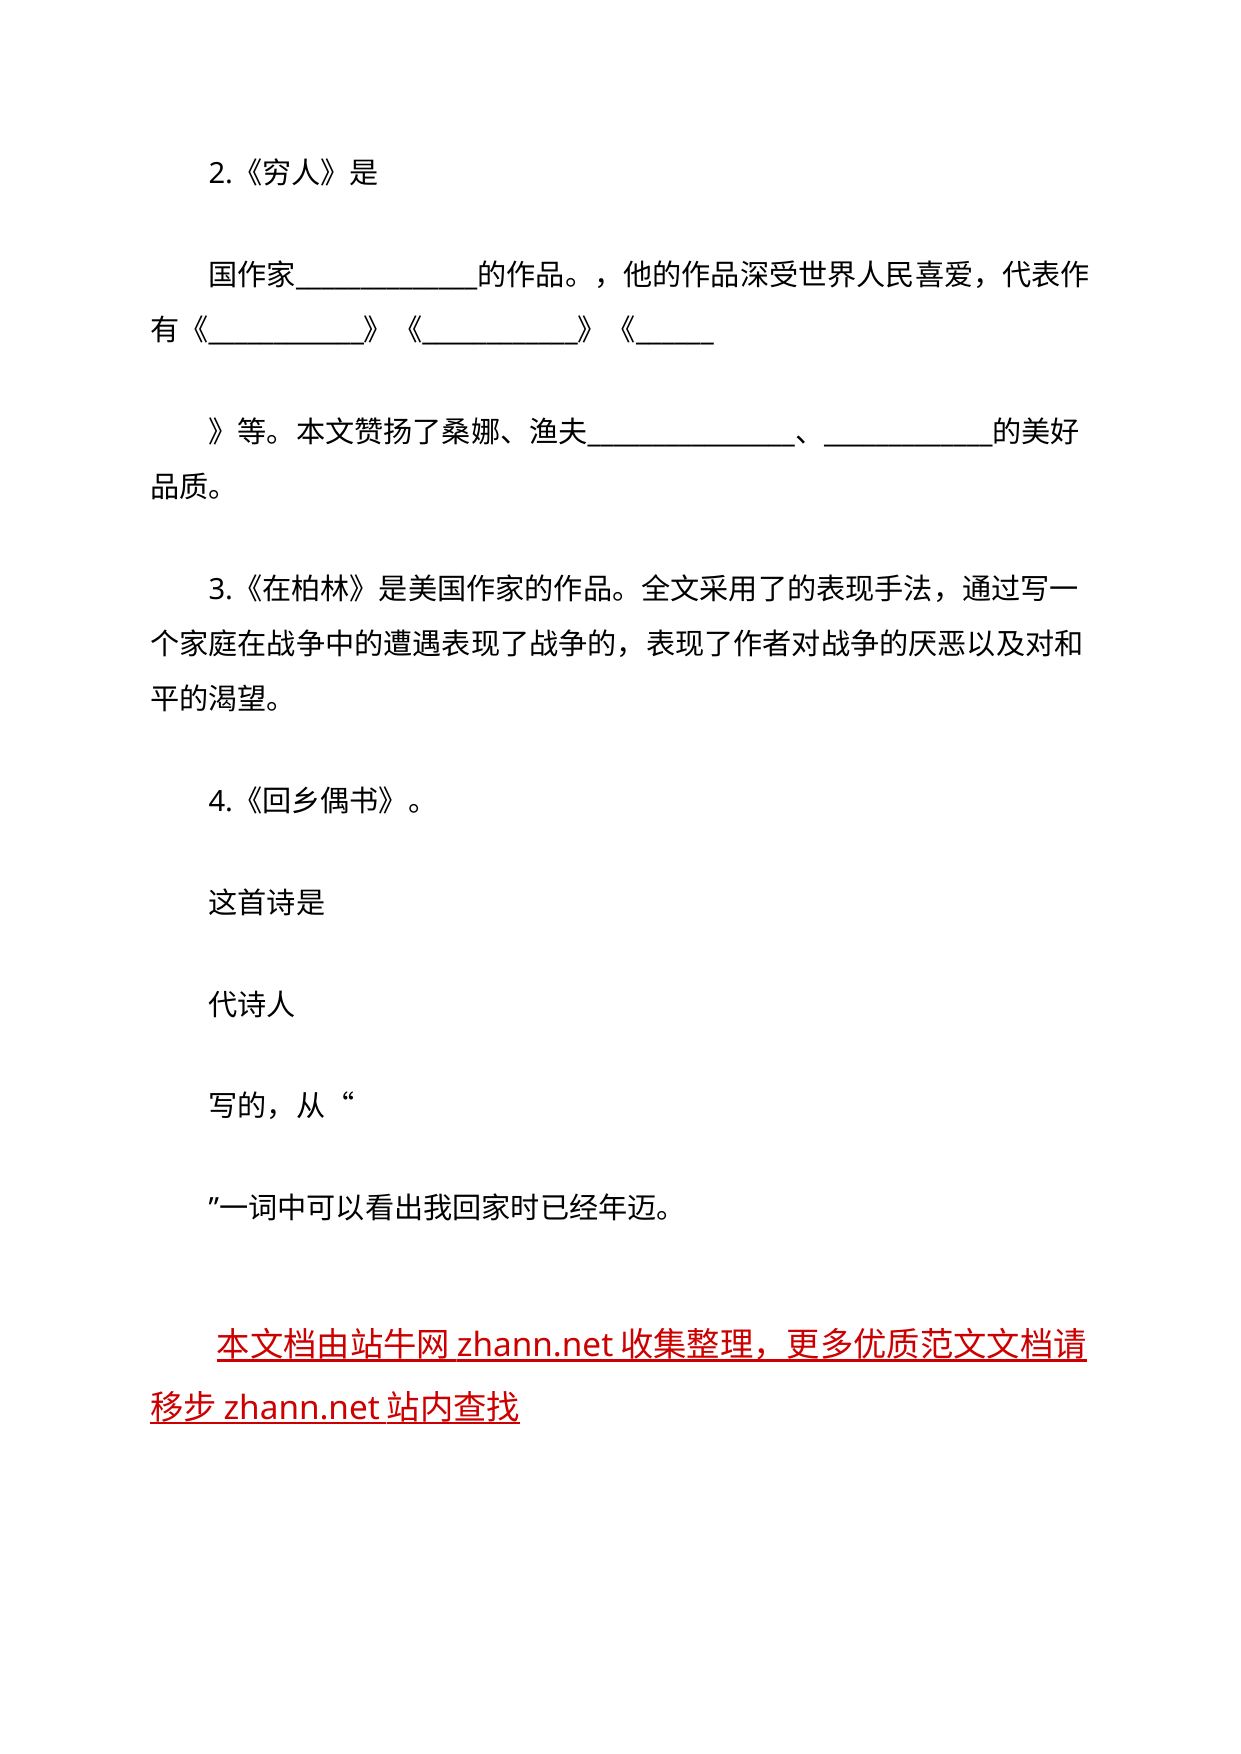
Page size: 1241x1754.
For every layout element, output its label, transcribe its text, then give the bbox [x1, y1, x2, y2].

text ”一词中可以看出我回家时已经年迈。 [150, 1185, 1090, 1227]
text 2.《穷人》是 [150, 150, 1090, 192]
text 写的，从“ [150, 1083, 1090, 1125]
text 代诗人 [150, 981, 1090, 1023]
text 本文档由站牛网zhann.net收集整理，更多优质范文文档请移步zhann.net站内查找 [150, 1318, 1090, 1429]
text 4.《回乡偶书》。 [150, 777, 1090, 820]
text 》等。本文赞扬了桑娜、渔夫________________、_____________的美好品质。 [150, 409, 1090, 506]
text 3.《在柏林》是美国作家的作品。全文采用了的表现手法，通过写一个家庭在战争中的遭遇表现了战争的，表现了作者对战争的厌恶以及对和平的渴望。 [150, 566, 1090, 718]
text 这首诗是 [150, 879, 1090, 922]
text 国作家______________的作品。，他的作品深受世界人民喜爱，代表作有《____________》《____________》《______ [150, 252, 1090, 349]
